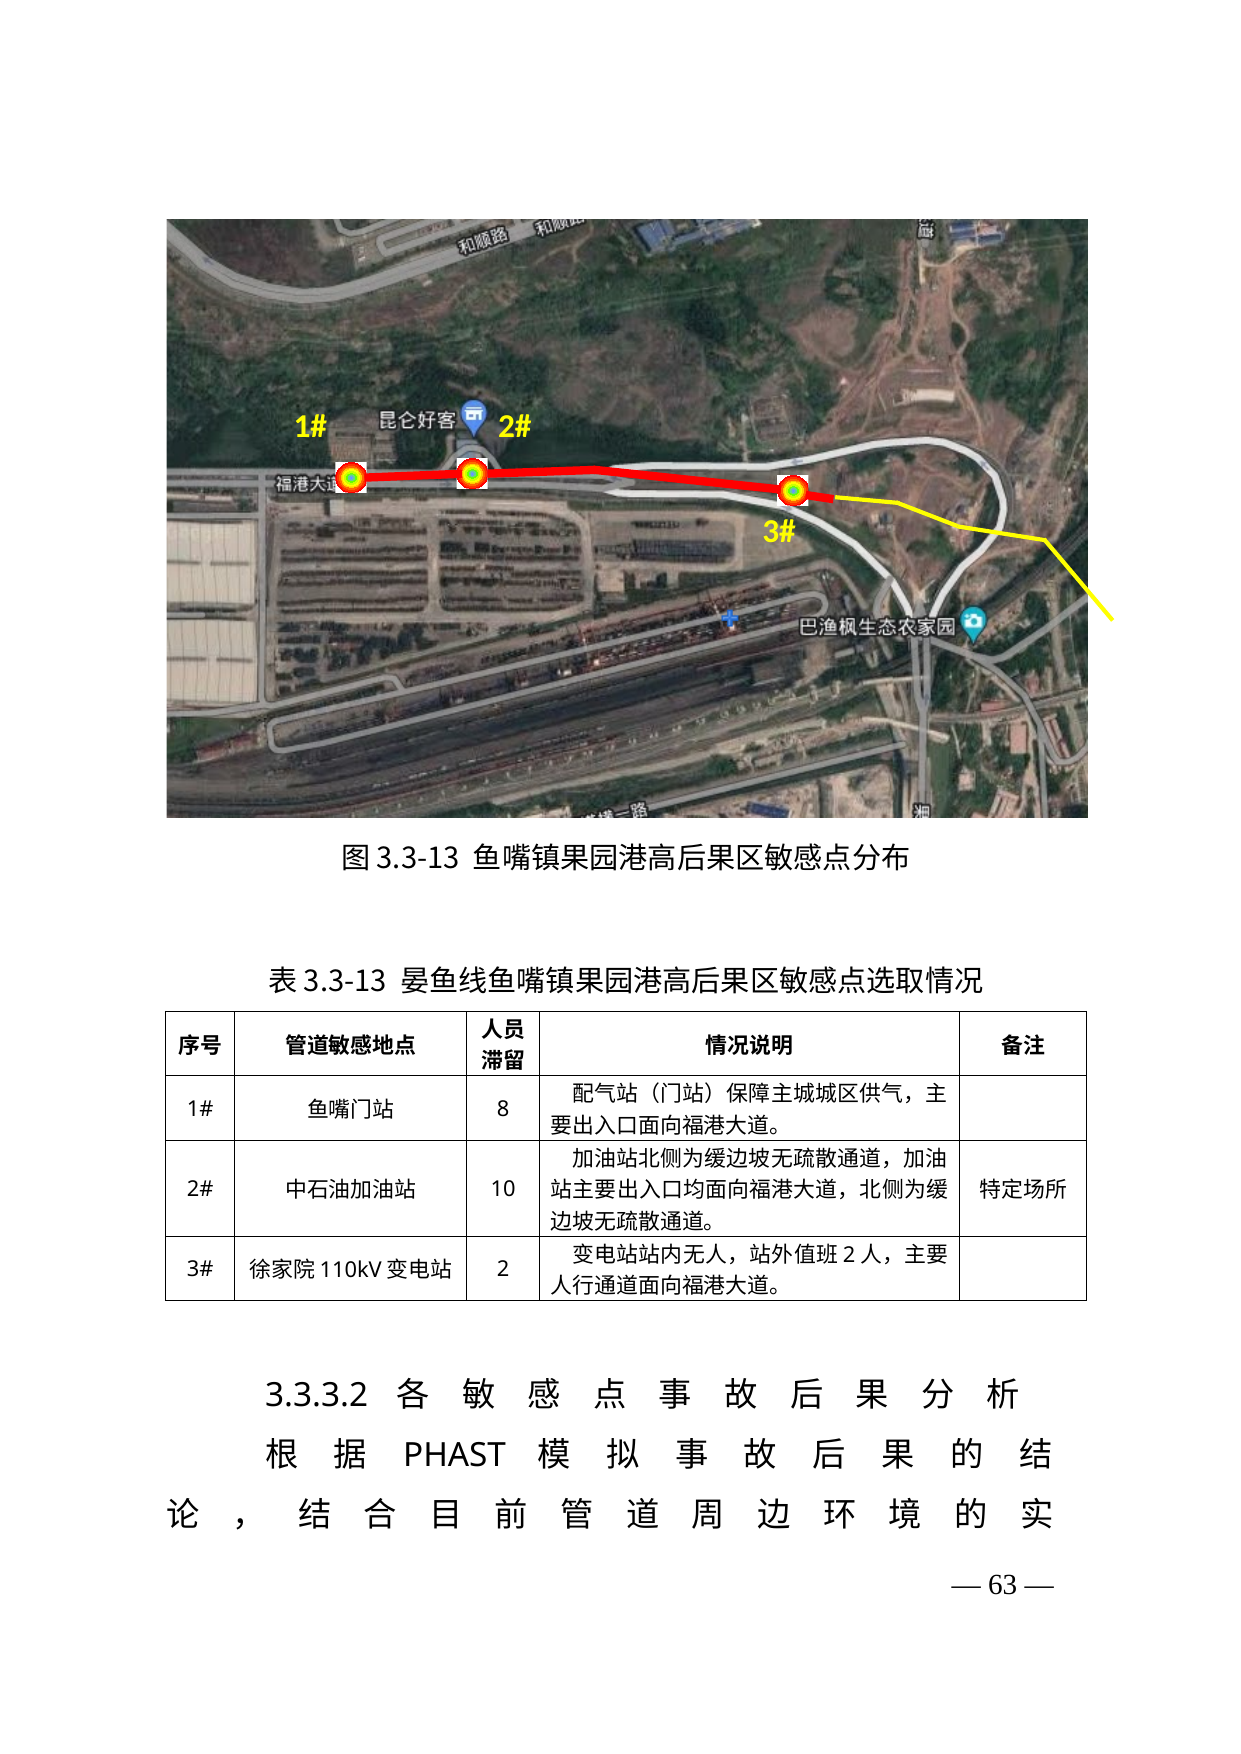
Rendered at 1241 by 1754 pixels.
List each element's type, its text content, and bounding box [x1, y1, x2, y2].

table_cell 3# [166, 1237, 234, 1300]
table_cell 特定场所 [960, 1141, 1086, 1236]
table_header 情况说明 [540, 1012, 959, 1075]
table_cell 10 [467, 1141, 539, 1236]
table_header 人员滞留 [467, 1012, 539, 1075]
table_cell 1# [166, 1076, 234, 1139]
table_cell 变电站站内无人，站外值班2人，主要人行通道面向福港大道。 [540, 1237, 959, 1300]
table_cell 2# [166, 1141, 234, 1236]
picture [166, 219, 1088, 818]
table_cell [960, 1076, 1086, 1139]
text 3.3.3.2 各敏感点事故后果分析 [167, 1361, 1085, 1422]
table_cell 2 [467, 1237, 539, 1300]
table_header 序号 [166, 1012, 234, 1075]
table_header 备注 [960, 1012, 1086, 1075]
table_cell 8 [467, 1076, 539, 1139]
text 图3.3-13 鱼嘴镇果园港高后果区敏感点分布 [167, 834, 1085, 876]
table_cell 加油站北侧为缓边坡无疏散通道，加油站主要出入口均面向福港大道，北侧为缓边坡无疏散通道。 [540, 1141, 959, 1236]
table_cell [960, 1237, 1086, 1300]
table_header 管道敏感地点 [235, 1012, 466, 1075]
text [167, 1422, 1085, 1542]
table_cell 中石油加油站 [235, 1141, 466, 1236]
table_cell 徐家院110kV变电站 [235, 1237, 466, 1300]
table_cell 配气站（门站）保障主城城区供气，主要出入口面向福港大道。 [540, 1076, 959, 1139]
table_cell 鱼嘴门站 [235, 1076, 466, 1139]
text 表3.3-13 晏鱼线鱼嘴镇果园港高后果区敏感点选取情况 [167, 958, 1085, 1000]
